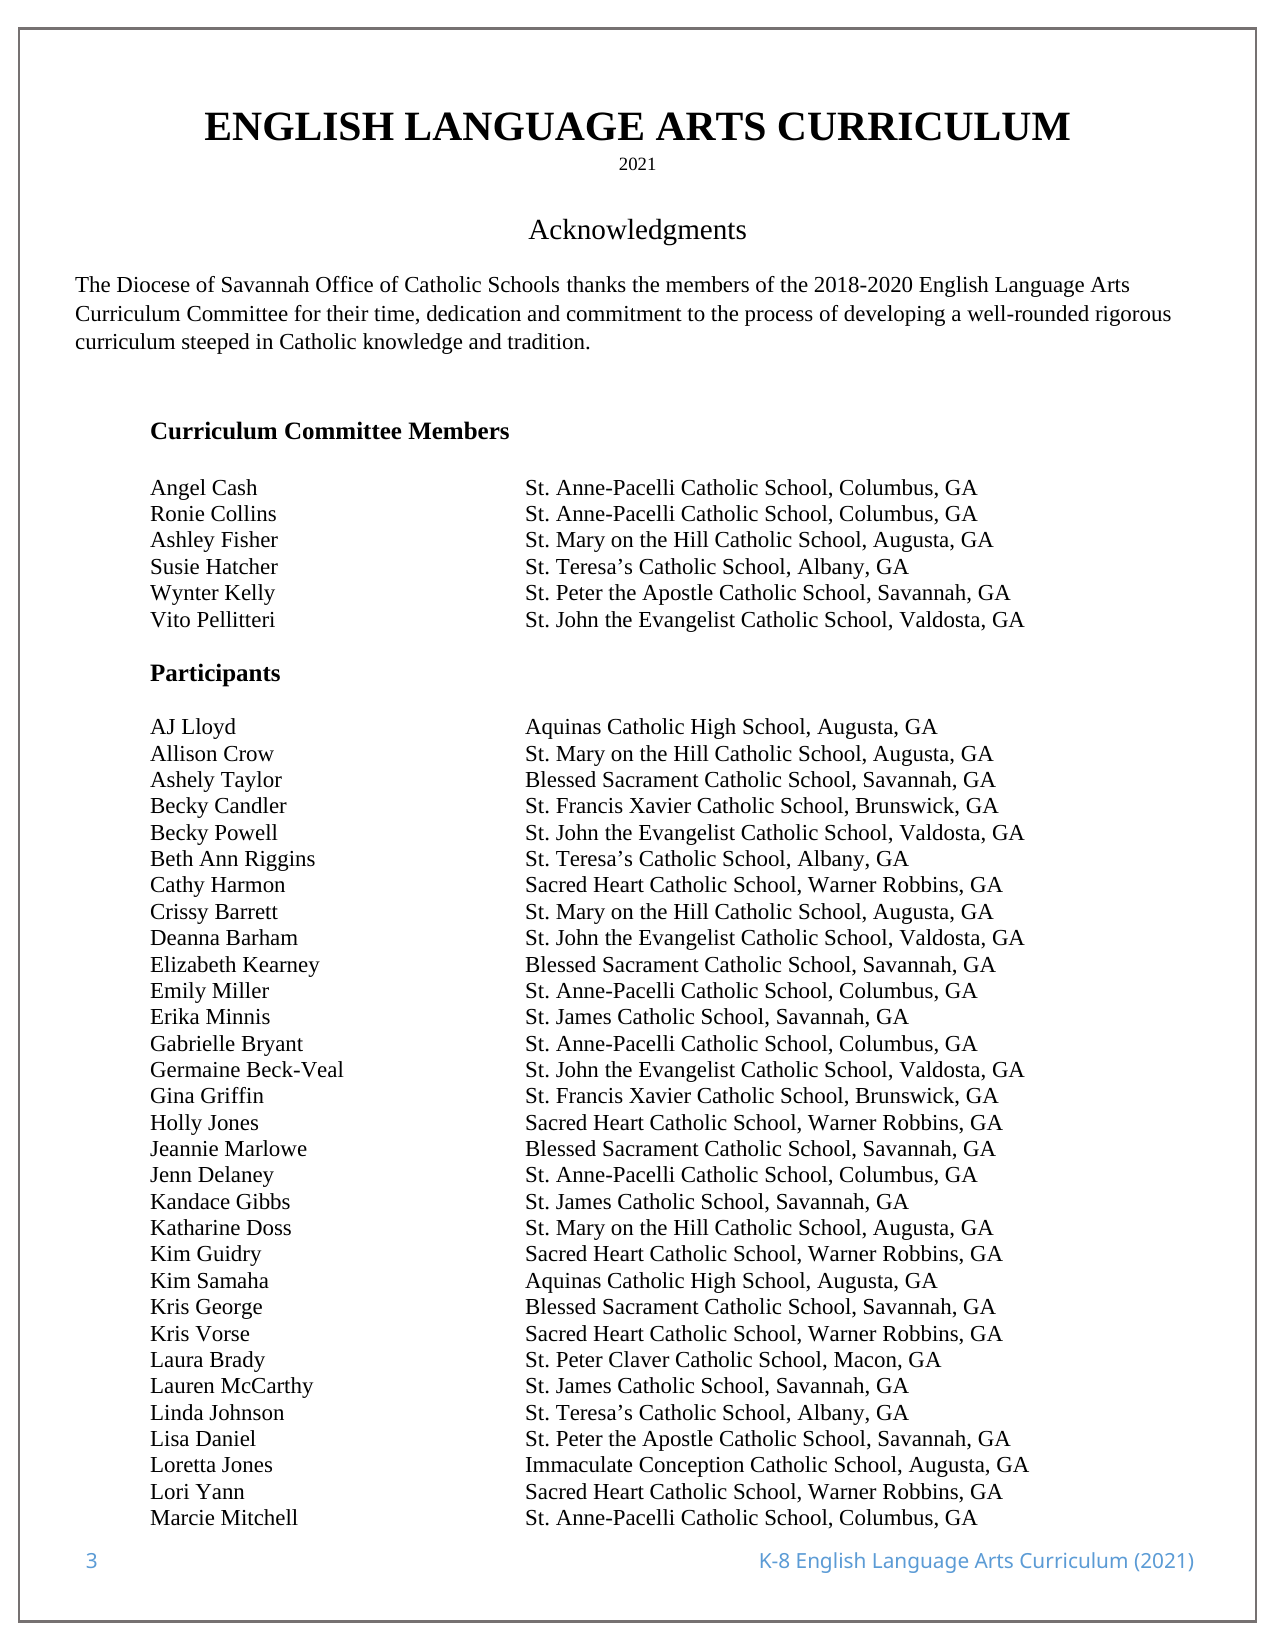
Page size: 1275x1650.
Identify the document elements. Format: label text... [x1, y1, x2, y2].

text AJ Lloyd Aquinas Catholic High School, Augusta, GA [150, 713, 1200, 740]
text Cathy Harmon Sacred Heart Catholic School, Warner Robbins, GA [150, 872, 1200, 898]
text Angel Cash St. Anne-Pacelli Catholic School, Columbus, GA [150, 474, 1200, 500]
text Participants [150, 658, 1200, 687]
text Germaine Beck-Veal St. John the Evangelist Catholic School, Valdosta, GA [150, 1056, 1200, 1082]
text Gabrielle Bryant St. Anne-Pacelli Catholic School, Columbus, GA [150, 1030, 1200, 1056]
text Ashley Fisher St. Mary on the Hill Catholic School, Augusta, GA [150, 527, 1200, 553]
text Katharine Doss St. Mary on the Hill Catholic School, Augusta, GA [150, 1214, 1200, 1241]
text Jenn Delaney St. Anne-Pacelli Catholic School, Columbus, GA [150, 1161, 1200, 1188]
text Kris George Blessed Sacrament Catholic School, Savannah, GA [150, 1293, 1200, 1319]
text Laura Brady St. Peter Claver Catholic School, Macon, GA [150, 1346, 1200, 1372]
text The Diocese of Savannah Office of Catholic Schools thanks the members of the 2018-2020 English Language Arts Curriculum Committee for their time, dedication and commitment to the process of developing a well-rounded rigorous curriculum steeped in Catholic knowledge and tradition. [75, 271, 1200, 354]
text Holly Jones Sacred Heart Catholic School, Warner Robbins, GA [150, 1109, 1200, 1135]
text Lisa Daniel St. Peter the Apostle Catholic School, Savannah, GA [150, 1425, 1200, 1451]
text Loretta Jones Immaculate Conception Catholic School, Augusta, GA [150, 1451, 1200, 1478]
text Wynter Kelly St. Peter the Apostle Catholic School, Savannah, GA [150, 579, 1200, 606]
text Acknowledgments [75, 212, 1200, 246]
text Ashely Taylor Blessed Sacrament Catholic School, Savannah, GA [150, 766, 1200, 792]
text Curriculum Committee Members [150, 416, 1200, 445]
text Deanna Barham St. John the Evangelist Catholic School, Valdosta, GA [150, 924, 1200, 951]
text Kandace Gibbs St. James Catholic School, Savannah, GA [150, 1188, 1200, 1214]
text Allison Crow St. Mary on the Hill Catholic School, Augusta, GA [150, 740, 1200, 766]
text Kim Samaha Aquinas Catholic High School, Augusta, GA [150, 1267, 1200, 1293]
text ENGLISH LANGUAGE ARTS CURRICULUM [75, 101, 1200, 149]
text Vito Pellitteri St. John the Evangelist Catholic School, Valdosta, GA [150, 606, 1200, 632]
text 2021 [75, 153, 1200, 174]
text Kim Guidry Sacred Heart Catholic School, Warner Robbins, GA [150, 1241, 1200, 1267]
text Gina Griffin St. Francis Xavier Catholic School, Brunswick, GA [150, 1082, 1200, 1109]
text Lauren McCarthy St. James Catholic School, Savannah, GA [150, 1372, 1200, 1399]
text Ronie Collins St. Anne-Pacelli Catholic School, Columbus, GA [150, 500, 1200, 527]
text Jeannie Marlowe Blessed Sacrament Catholic School, Savannah, GA [150, 1135, 1200, 1161]
text Becky Candler St. Francis Xavier Catholic School, Brunswick, GA [150, 792, 1200, 819]
text Elizabeth Kearney Blessed Sacrament Catholic School, Savannah, GA [150, 951, 1200, 977]
text Susie Hatcher St. Teresa’s Catholic School, Albany, GA [150, 553, 1200, 579]
text Crissy Barrett St. Mary on the Hill Catholic School, Augusta, GA [150, 898, 1200, 924]
text Lori Yann Sacred Heart Catholic School, Warner Robbins, GA [150, 1478, 1200, 1504]
text Beth Ann Riggins St. Teresa’s Catholic School, Albany, GA [150, 845, 1200, 872]
text Emily Miller St. Anne-Pacelli Catholic School, Columbus, GA [150, 977, 1200, 1003]
text Kris Vorse Sacred Heart Catholic School, Warner Robbins, GA [150, 1319, 1200, 1346]
text Becky Powell St. John the Evangelist Catholic School, Valdosta, GA [150, 819, 1200, 845]
text Marcie Mitchell St. Anne-Pacelli Catholic School, Columbus, GA [150, 1504, 1200, 1530]
text Erika Minnis St. James Catholic School, Savannah, GA [150, 1003, 1200, 1030]
text Linda Johnson St. Teresa’s Catholic School, Albany, GA [150, 1399, 1200, 1425]
